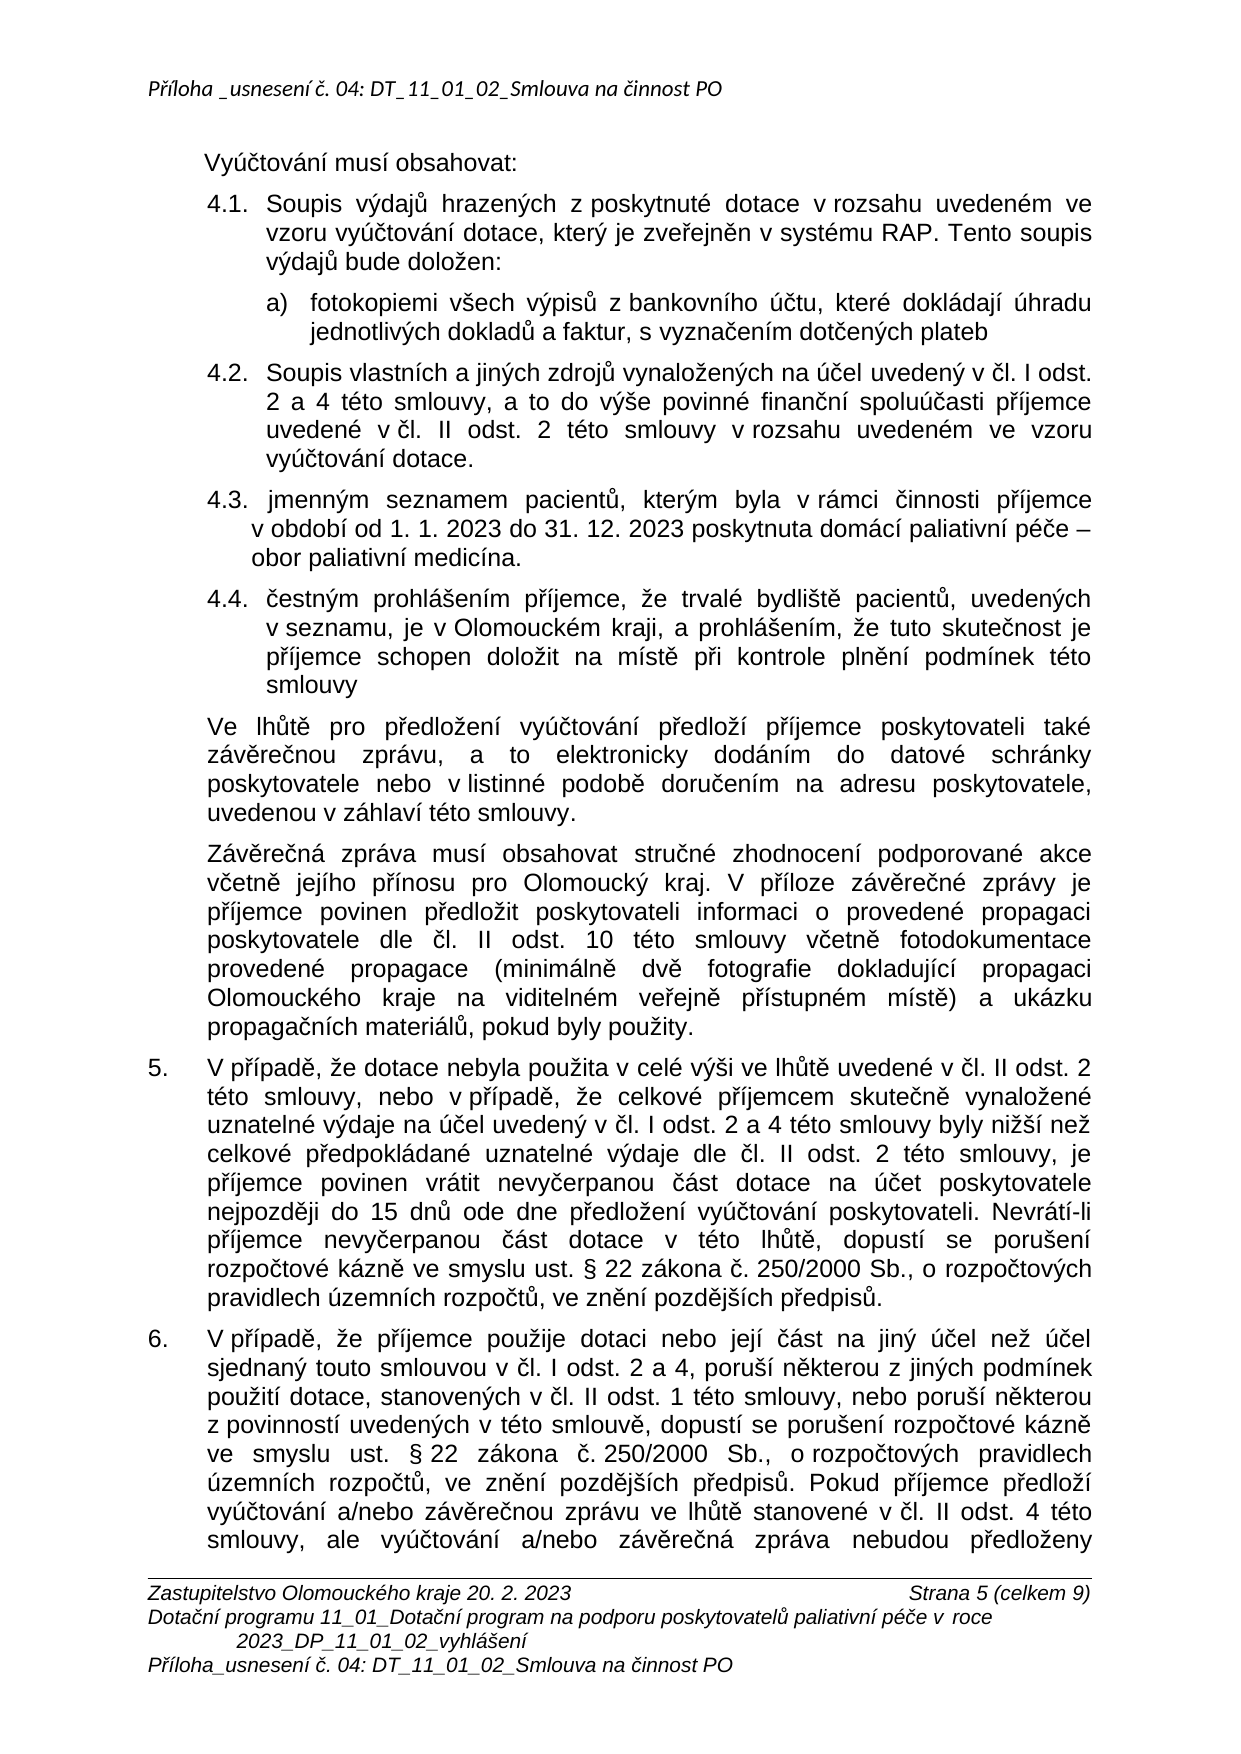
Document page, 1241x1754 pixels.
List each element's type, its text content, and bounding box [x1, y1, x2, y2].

text Ve lhůtě pro předložení vyúčtování předloží příjemce poskytovateli také závěrečnou zprávu, a to elektronicky dodáním do datové schránky poskytovatele nebo v listinné podobě doručením na adresu poskytovatele, uvedenou v záhlaví této smlouvy. [207, 711, 1092, 826]
list fotokopiemi všech výpisů z bankovního účtu, které dokládají úhradu jednotlivých dokladů a faktur, s vyznačením dotčených plateb [266, 288, 1092, 345]
list V případě, že dotace nebyla použita v celé výši ve lhůtě uvedené v čl. II odst. 2 této smlouvy, nebo v případě, že celkové příjemcem skutečně vynaložené uznatelné výdaje na účel uvedený v čl. I odst. 2 a 4 této smlouvy byly nižší než celkové předpokládané uznatelné výdaje dle čl. II odst. 2 této smlouvy, je příjemce povinen vrátit nevyčerpanou část dotace na účet poskytovatele nejpozději do 15 dnů ode dne předložení vyúčtování poskytovateli. Nevrátí-li příjemce nevyčerpanou část dotace v této lhůtě, dopustí se porušení rozpočtové kázně ve smyslu ust. § 22 zákona č. 250/2000 Sb., o rozpočtových pravidlech územních rozpočtů, ve znění pozdějších předpisů. [148, 1053, 1092, 1311]
text Závěrečná zpráva musí obsahovat stručné zhodnocení podporované akce včetně jejího přínosu pro Olomoucký kraj. V příloze závěrečné zprávy je příjemce povinen předložit poskytovateli informaci o provedené propagaci poskytovatele dle čl. II odst. 10 této smlouvy včetně fotodokumentace provedené propagace (minimálně dvě fotografie dokladující propagaci Olomouckého kraje na viditelném veřejně přístupném místě) a ukázku propagačních materiálů, pokud byly použity. [207, 839, 1092, 1040]
list čestným prohlášením příjemce, že trvalé bydliště pacientů, uvedených v seznamu, je v Olomouckém kraji, a prohlášením, že tuto skutečnost je příjemce schopen doložit na místě při kontrole plnění podmínek této smlouvy [207, 584, 1092, 699]
text Vyúčtování musí obsahovat: [204, 148, 1092, 176]
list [148, 1324, 1092, 1554]
list Soupis výdajů hrazených z poskytnuté dotace v rozsahu uvedeném ve vzoru vyúčtování dotace, který je zveřejněn v systému RAP. Tento soupis výdajů bude doložen: [207, 189, 1092, 275]
list jmenným seznamem pacientů, kterým byla v rámci činnosti příjemce v období od 1. 1. 2023 do 31. 12. 2023 poskytnuta domácí paliativní péče – obor paliativní medicína. [207, 485, 1092, 571]
list Soupis vlastních a jiných zdrojů vynaložených na účel uvedený v čl. I odst. 2 a 4 této smlouvy, a to do výše povinné finanční spoluúčasti příjemce uvedené v čl. II odst. 2 této smlouvy v rozsahu uvedeném ve vzoru vyúčtování dotace. [207, 358, 1092, 473]
